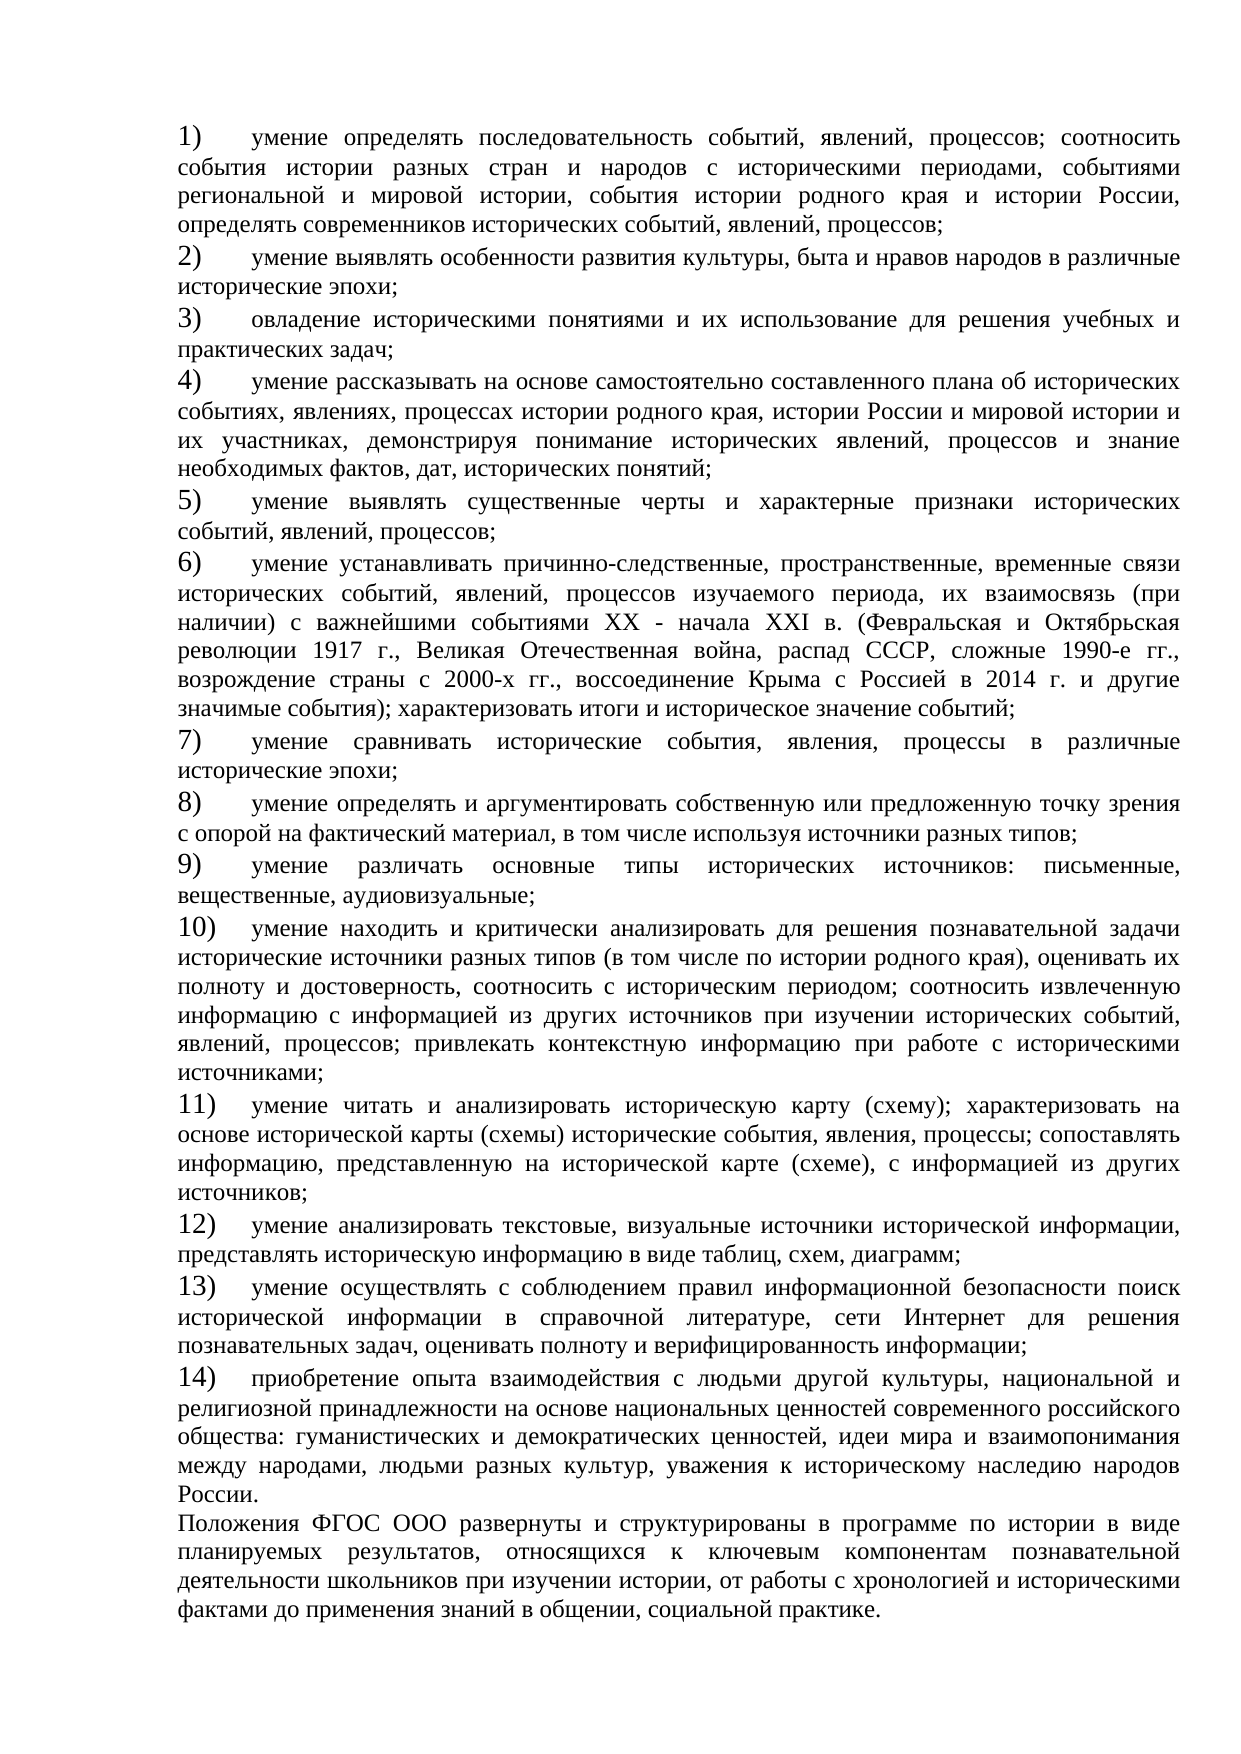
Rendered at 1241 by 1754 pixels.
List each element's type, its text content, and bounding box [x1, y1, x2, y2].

list умение определять последовательность событий, явлений, процессов; соотносить события истории разных стран и народов с историческими периодами, событиями региональной и мировой истории, события истории родного края и истории России, определять современников исторических событий, явлений, процессов; [177, 118, 1181, 238]
list умение сравнивать исторические события, явления, процессы в различные исторические эпохи; [177, 722, 1181, 784]
list умение осуществлять с соблюдением правил информационной безопасности поиск исторической информации в справочной литературе, сети Интернет для решения познавательных задач, оценивать полноту и верифицированность информации; [177, 1268, 1181, 1359]
list умение анализировать текстовые, визуальные источники исторической информации, представлять историческую информацию в виде таблиц, схем, диаграмм; [177, 1206, 1181, 1268]
list умение выявлять существенные черты и характерные признаки исторических событий, явлений, процессов; [177, 482, 1181, 544]
list умение читать и анализировать историческую карту (схему); характеризовать на основе исторической карты (схемы) исторические события, явления, процессы; сопоставлять информацию, представленную на исторической карте (схеме), с информацией из других источников; [177, 1086, 1181, 1206]
list овладение историческими понятиями и их использование для решения учебных и практических задач; [177, 300, 1181, 362]
list умение различать основные типы исторических источников: письменные, вещественные, аудиовизуальные; [177, 846, 1181, 909]
list умение рассказывать на основе самостоятельно составленного плана об исторических событиях, явлениях, процессах истории родного края, истории России и мировой истории и их участниках, демонстрируя понимание исторических явлений, процессов и знание необходимых фактов, дат, исторических понятий; [177, 362, 1181, 482]
list умение устанавливать причинно-следственные, пространственные, временные связи исторических событий, явлений, процессов изучаемого периода, их взаимосвязь (при наличии) с важнейшими событиями XX - начала XXI в. (Февральская и Октябрьская революции 1917 г., Великая Отечественная война, распад СССР, сложные 1990-е гг., возрождение страны с 2000-х гг., воссоединение Крыма с Россией в 2014 г. и другие значимые события); характеризовать итоги и историческое значение событий; [177, 544, 1181, 722]
text Положения ФГОС ООО развернуты и структурированы в программе по истории в виде планируемых результатов, относящихся к ключевым компонентам познавательной деятельности школьников при изучении истории, от работы с хронологией и историческими фактами до применения знаний в общении, социальной практике. [177, 1508, 1181, 1623]
list умение находить и критически анализировать для решения познавательной задачи исторические источники разных типов (в том числе по истории родного края), оценивать их полноту и достоверность, соотносить с историческим периодом; соотносить извлеченную информацию с информацией из других источников при изучении исторических событий, явлений, процессов; привлекать контекстную информацию при работе с историческими источниками; [177, 909, 1181, 1086]
list умение выявлять особенности развития культуры, быта и нравов народов в различные исторические эпохи; [177, 238, 1181, 300]
list умение определять и аргументировать собственную или предложенную точку зрения с опорой на фактический материал, в том числе используя источники разных типов; [177, 784, 1181, 846]
list приобретение опыта взаимодействия с людьми другой культуры, национальной и религиозной принадлежности на основе национальных ценностей современного российского общества: гуманистических и демократических ценностей, идеи мира и взаимопонимания между народами, людьми разных культур, уважения к историческому наследию народов России. [177, 1359, 1181, 1508]
